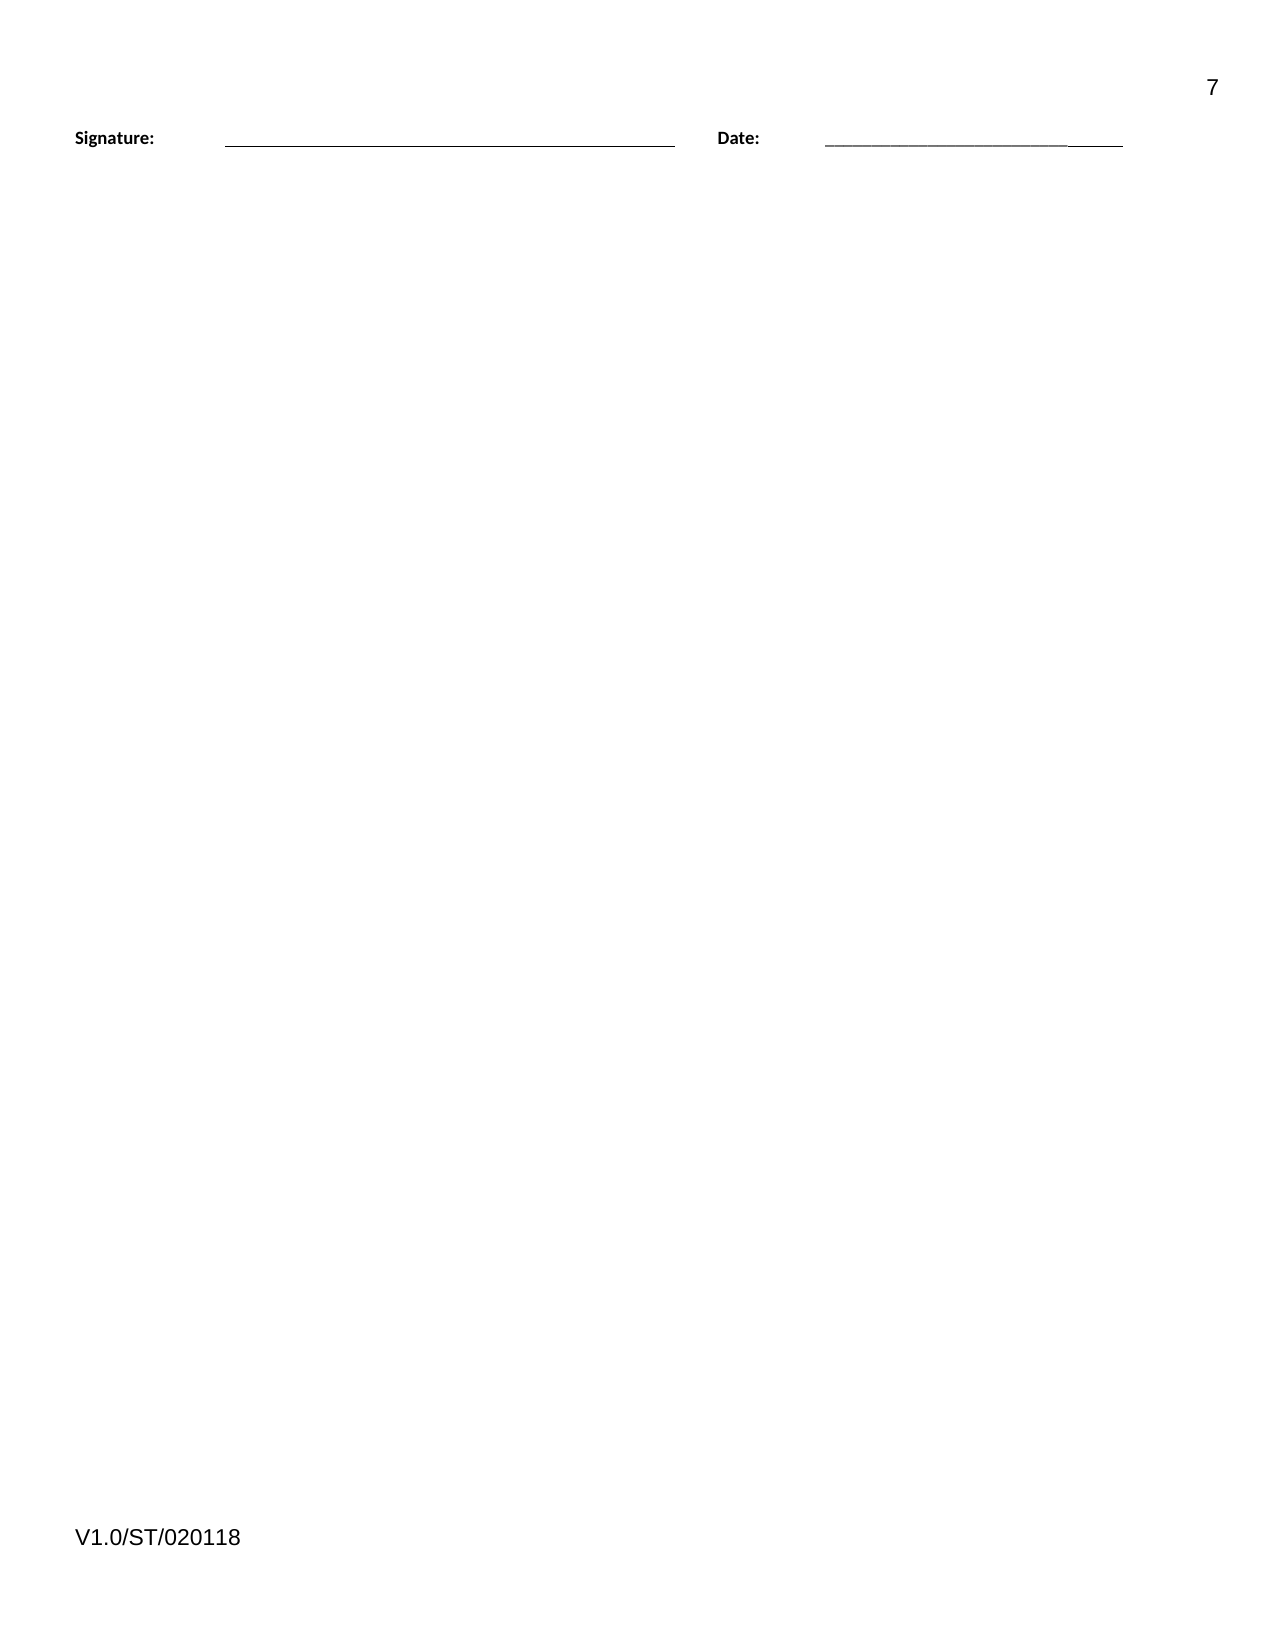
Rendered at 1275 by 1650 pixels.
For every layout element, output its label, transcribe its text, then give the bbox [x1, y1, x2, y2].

text Signature: Date: __________________________ [75, 126, 1219, 149]
